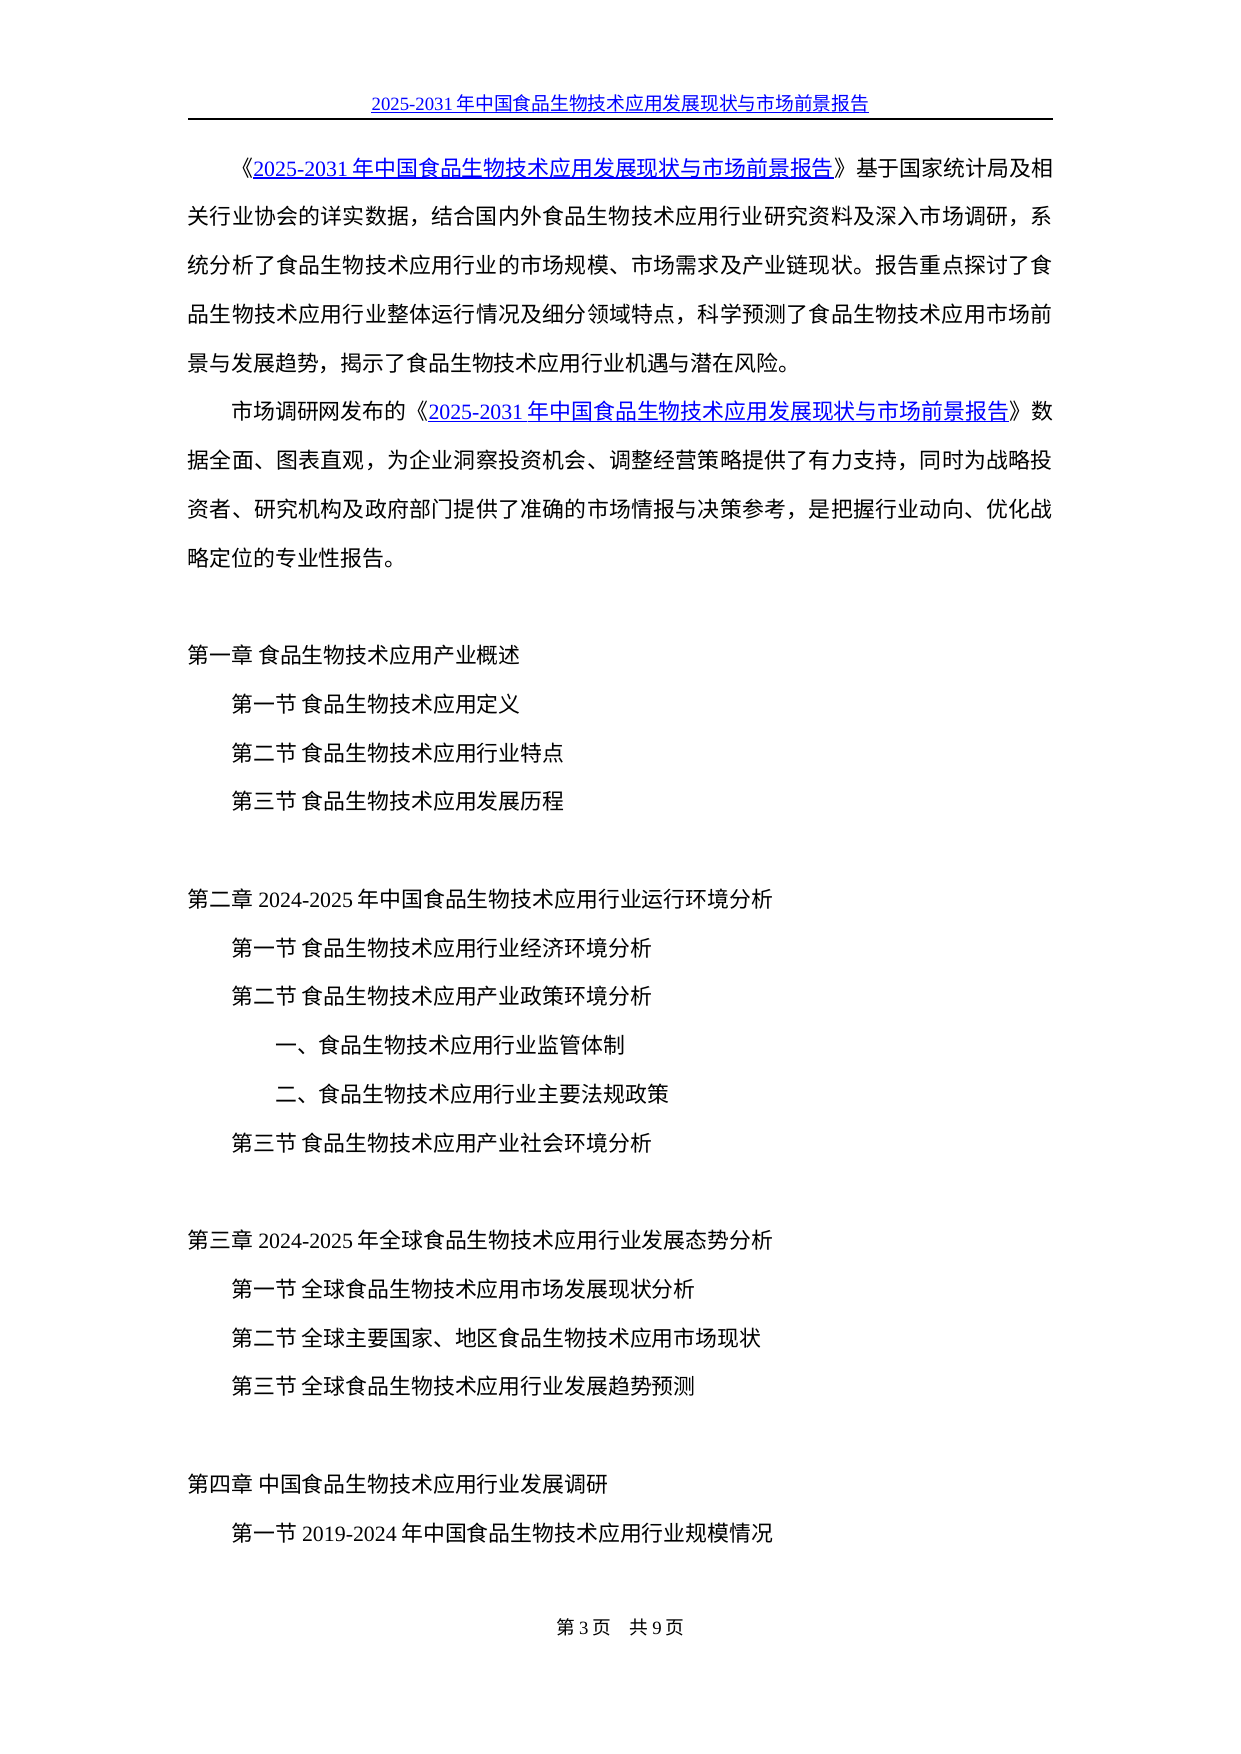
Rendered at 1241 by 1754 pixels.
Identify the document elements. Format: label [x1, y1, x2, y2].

text [187, 150, 1053, 1548]
